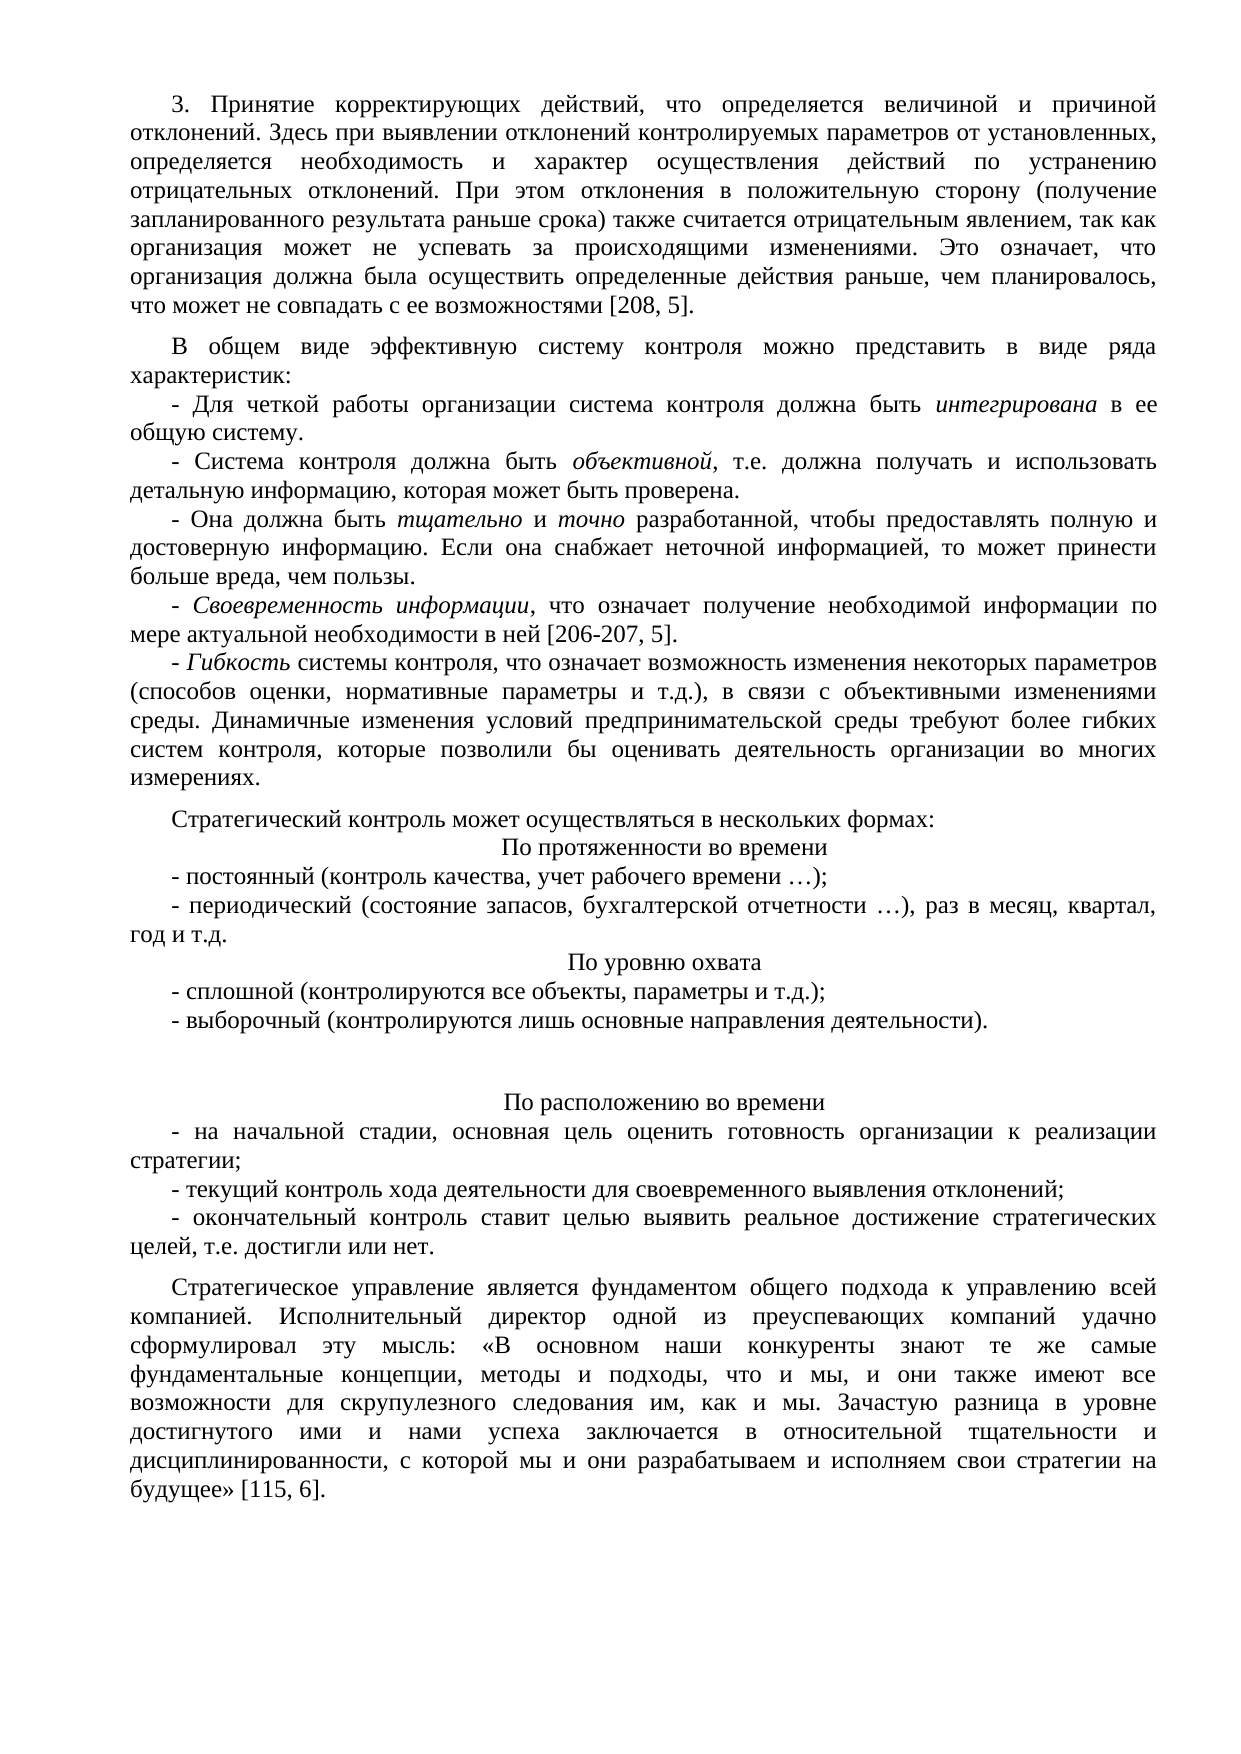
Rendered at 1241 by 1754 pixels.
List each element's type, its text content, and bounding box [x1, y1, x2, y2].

text - сплошной (контролируются все объекты, параметры и т.д.); [130, 976, 1157, 1005]
text - Своевременность информации, что означает получение необходимой информации по мере актуальной необходимости в ней [206-207, 5]. [130, 590, 1157, 647]
text По расположению во времени [130, 1087, 1157, 1116]
text - выборочный (контролируются лишь основные направления деятельности). [130, 1005, 1157, 1034]
text По уровню охвата [130, 947, 1157, 976]
text - Гибкость системы контроля, что означает возможность изменения некоторых параметров (способов оценки, нормативные параметры и т.д.), в связи с объективными изменениями среды. Динамичные изменения условий предпринимательской среды требуют более гибких систем контроля, которые позволили бы оценивать деятельность организации во многих измерениях. [130, 647, 1157, 791]
text - текущий контроль хода деятельности для своевременного выявления отклонений; [130, 1174, 1157, 1202]
text - Она должна быть тщательно и точно разработанной, чтобы предоставлять полную и достоверную информацию. Если она снабжает неточной информацией, то может принести больше вреда, чем пользы. [130, 504, 1157, 590]
text - периодический (состояние запасов, бухгалтерской отчетности …), раз в месяц, квартал, год и т.д. [130, 890, 1157, 947]
text По протяженности во времени [130, 832, 1157, 861]
text 3. Принятие корректирующих действий, что определяется величиной и причиной отклонений. Здесь при выявлении отклонений контролируемых параметров от установленных, определяется необходимость и характер осуществления действий по устранению отрицательных отклонений. При этом отклонения в положительную сторону (получение запланированного результата раньше срока) также считается отрицательным явлением, так как организация может не успевать за происходящими изменениями. Это означает, что организация должна была осуществить определенные действия раньше, чем планировалось, что может не совпадать с ее возможностями [208, 5]. [130, 89, 1157, 319]
text - Система контроля должна быть объективной, т.е. должна получать и использовать детальную информацию, которая может быть проверена. [130, 446, 1157, 504]
text В общем виде эффективную систему контроля можно представить в виде ряда характеристик: [130, 331, 1157, 389]
text - на начальной стадии, основная цель оценить готовность организации к реализации стратегии; [130, 1116, 1157, 1174]
text Стратегическое управление является фундаментом общего подхода к управлению всей компанией. Исполнительный директор одной из преуспевающих компаний удачно сформулировал эту мысль: «В основном наши конкуренты знают те же самые фундаментальные концепции, методы и подходы, что и мы, и они также имеют все возможности для скрупулезного следования им, как и мы. Зачастую разница в уровне достигнутого ими и нами успеха заключается в относительной тщательности и дисциплинированности, с которой мы и они разрабатываем и исполняем свои стратегии на будущее» [115, 6]. [130, 1272, 1157, 1502]
text - окончательный контроль ставит целью выявить реальное достижение стратегических целей, т.е. достигли или нет. [130, 1202, 1157, 1260]
text - Для четкой работы организации система контроля должна быть интегрирована в ее общую систему. [130, 389, 1157, 446]
text - постоянный (контроль качества, учет рабочего времени …); [130, 861, 1157, 890]
text Стратегический контроль может осуществляться в нескольких формах: [130, 804, 1157, 832]
